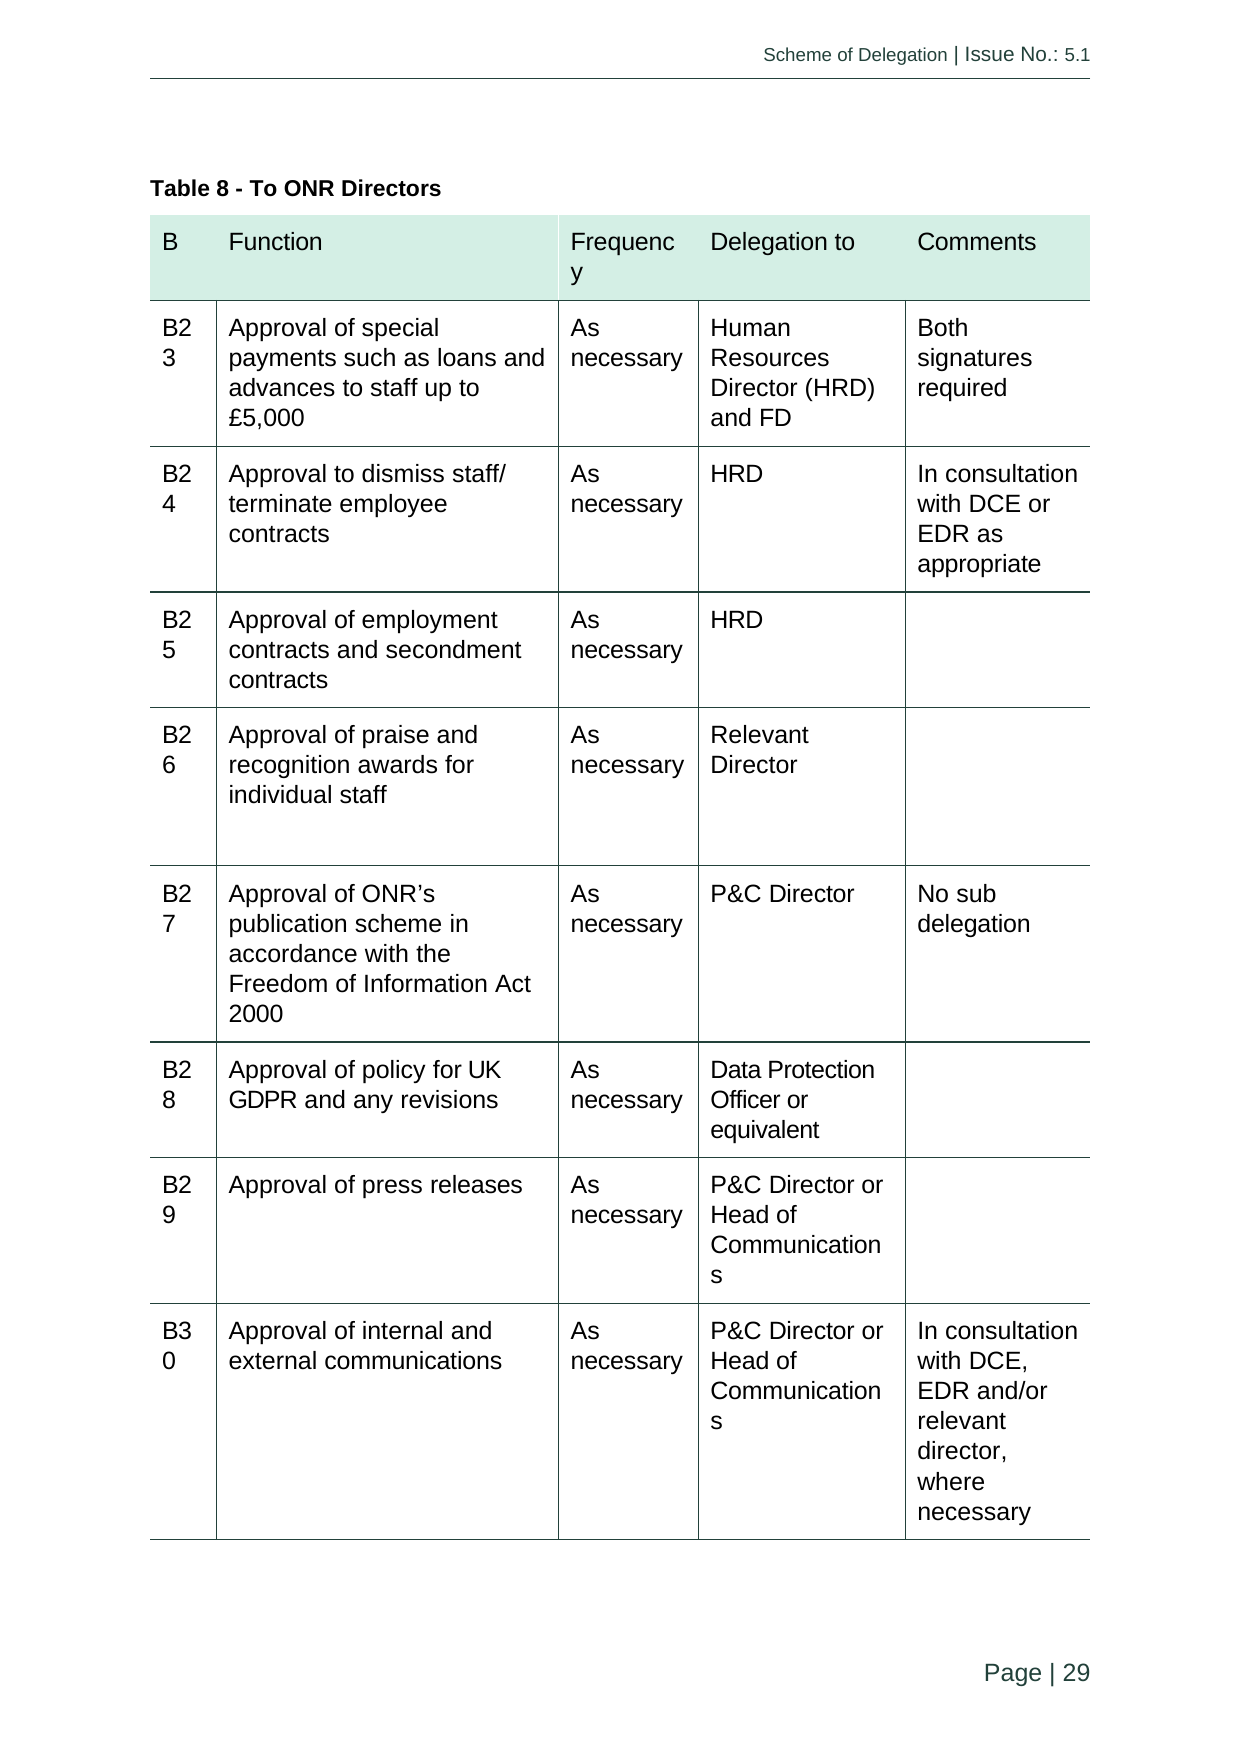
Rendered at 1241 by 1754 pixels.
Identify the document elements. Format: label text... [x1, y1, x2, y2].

table_cell B25 [150, 593, 216, 707]
table_cell B28 [150, 1043, 216, 1157]
table_cell Approval of ONR’s publication scheme in accordance with the Freedom of Information Act 2000 [217, 866, 558, 1041]
table_cell Approval to dismiss staff/ terminate employee contracts [217, 447, 558, 591]
table_cell Approval of praise and recognition awards for individual staff [217, 708, 558, 865]
table_cell B30 [150, 1304, 216, 1539]
table_cell As necessary [559, 1043, 698, 1157]
table_cell In consultation with DCE, EDR and/or relevant director, where necessary [906, 1304, 1090, 1539]
table_cell [906, 593, 1090, 707]
table_cell B26 [150, 708, 216, 865]
table_cell Human Resources Director (HRD) and FD [699, 301, 905, 446]
table_cell HRD [699, 447, 905, 591]
table_cell No sub delegation [906, 866, 1090, 1041]
table_cell HRD [699, 593, 905, 707]
table_header Frequency [559, 215, 698, 300]
table_cell As necessary [559, 1158, 698, 1303]
table_cell B29 [150, 1158, 216, 1303]
table_cell [906, 708, 1090, 865]
table_header Function [216, 215, 558, 300]
table_cell As necessary [559, 593, 698, 707]
table_cell In consultation with DCE or EDR as appropriate [906, 447, 1090, 591]
table_cell Approval of employment contracts and secondment contracts [217, 593, 558, 707]
table_cell Data Protection Officer or equivalent [699, 1043, 905, 1157]
table_cell As necessary [559, 708, 698, 865]
table_cell Relevant Director [699, 708, 905, 865]
table_cell Approval of internal and external communications [217, 1304, 558, 1539]
table_cell P&C Director or Head of Communications [699, 1304, 905, 1539]
table_header Comments [905, 215, 1090, 300]
table_header Delegation to [698, 215, 905, 300]
table_cell As necessary [559, 301, 698, 446]
table_cell P&C Director or Head of Communications [699, 1158, 905, 1303]
table_cell [906, 1043, 1090, 1157]
table_header B [150, 215, 216, 300]
table_cell Approval of policy for UK GDPR and any revisions [217, 1043, 558, 1157]
table_cell P&C Director [699, 866, 905, 1041]
table_cell Approval of special payments such as loans and advances to staff up to £5,000 [217, 301, 558, 446]
table_cell [906, 1158, 1090, 1303]
table_cell As necessary [559, 866, 698, 1041]
table_cell As necessary [559, 447, 698, 591]
table_cell Approval of press releases [217, 1158, 558, 1303]
table_cell B27 [150, 866, 216, 1041]
table_cell B24 [150, 447, 216, 591]
table_cell B23 [150, 301, 216, 446]
table_cell As necessary [559, 1304, 698, 1539]
table_cell Both signatures required [906, 301, 1090, 446]
